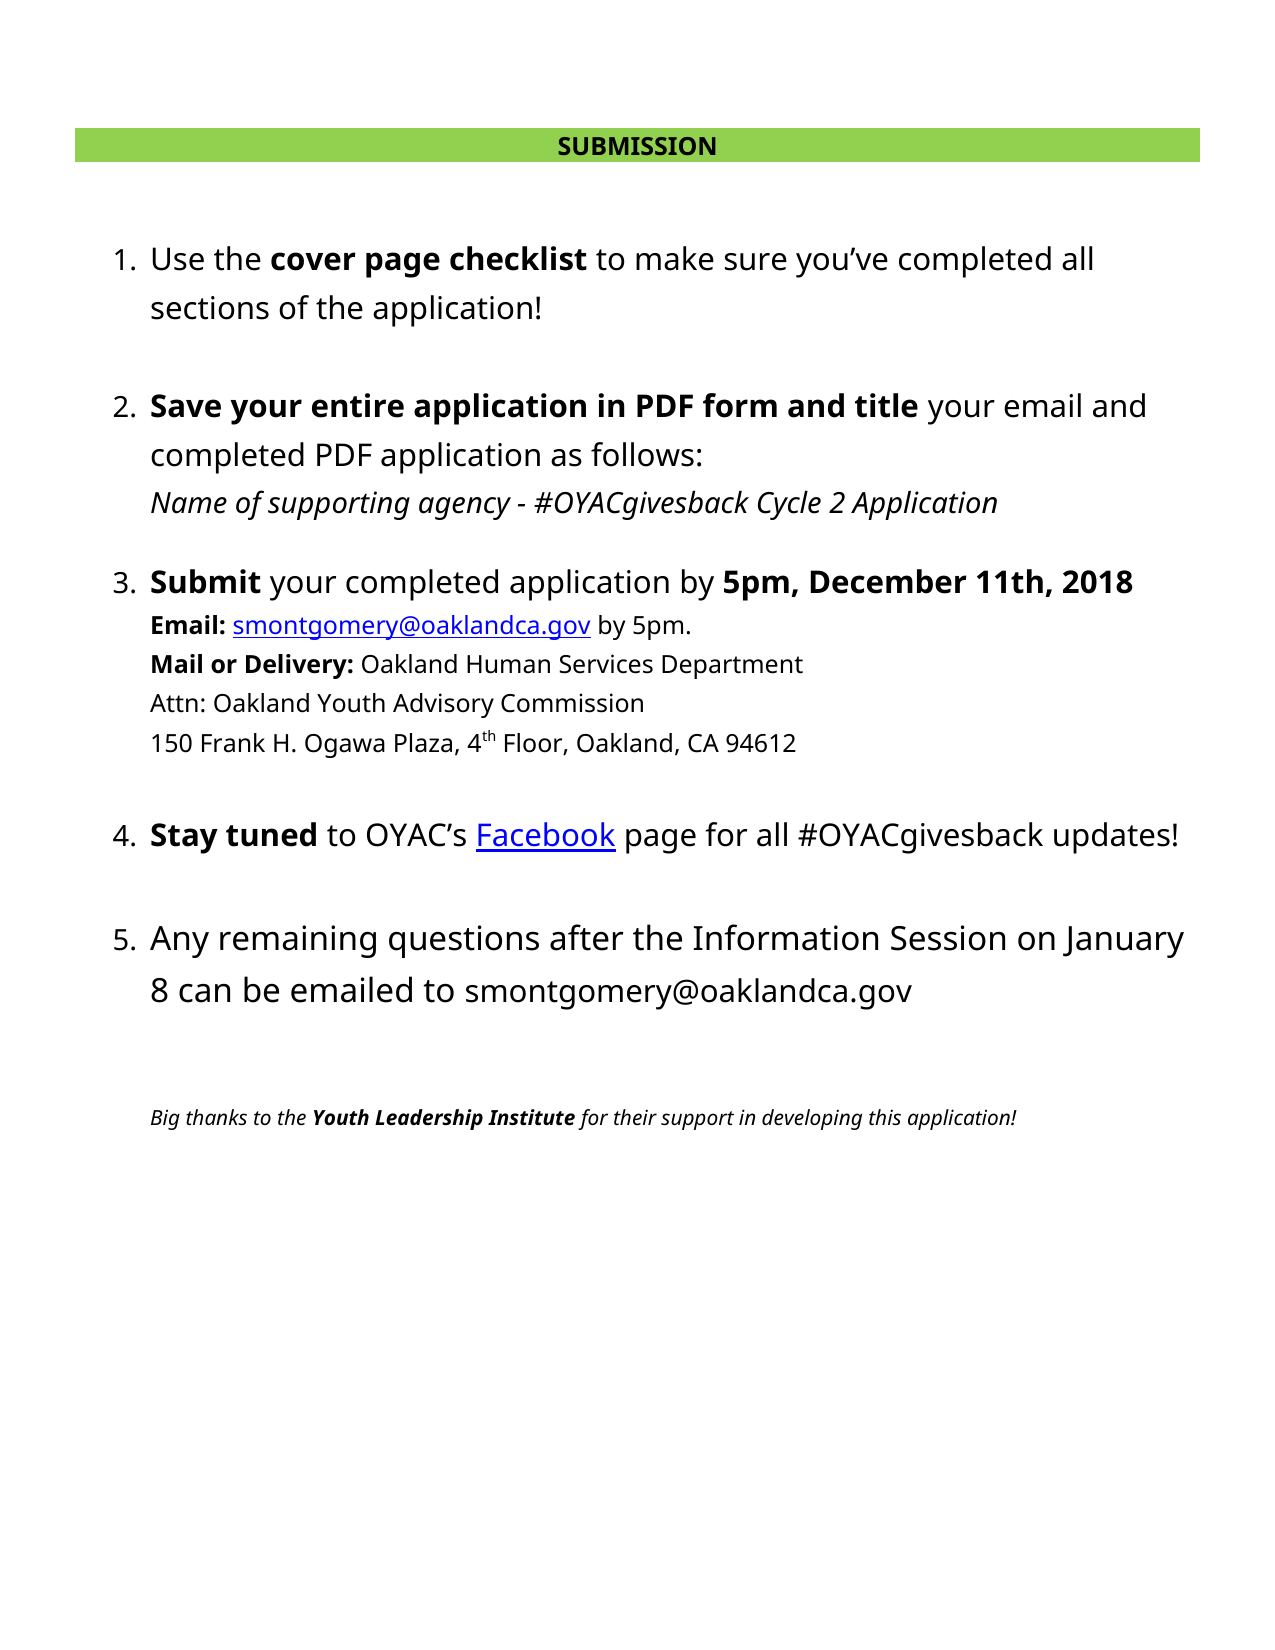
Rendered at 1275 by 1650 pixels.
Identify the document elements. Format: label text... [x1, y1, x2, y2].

list Submit your completed application by 5pm, December 11th, 2018 Email: smontgomery@oaklandca.gov by 5pm. [112, 560, 1200, 642]
list Mail or Delivery: Oakland Human Services Department [150, 647, 1200, 681]
list 150 Frank H. Ogawa Plaza, 4th Floor, Oakland, CA 94612 [150, 725, 1200, 759]
list Stay tuned to OYAC’s Facebook page for all #OYACgivesback updates! [112, 813, 1200, 856]
list Big thanks to the Youth Leadership Institute for their support in developing this application! [150, 1103, 1200, 1132]
list Name of supporting agency - #OYACgivesback Cycle 2 Application [150, 482, 1200, 522]
list Use the cover page checklist to make sure you’ve completed all sections of the application! [112, 237, 1200, 329]
text SUBMISSION [75, 128, 1200, 162]
list Attn: Oakland Youth Advisory Commission [150, 686, 1200, 720]
list Save your entire application in PDF form and title your email and completed PDF application as follows: [112, 384, 1200, 476]
list Any remaining questions after the Information Session on January 8 can be emailed to smontgomery@oaklandca.gov [112, 914, 1200, 1012]
